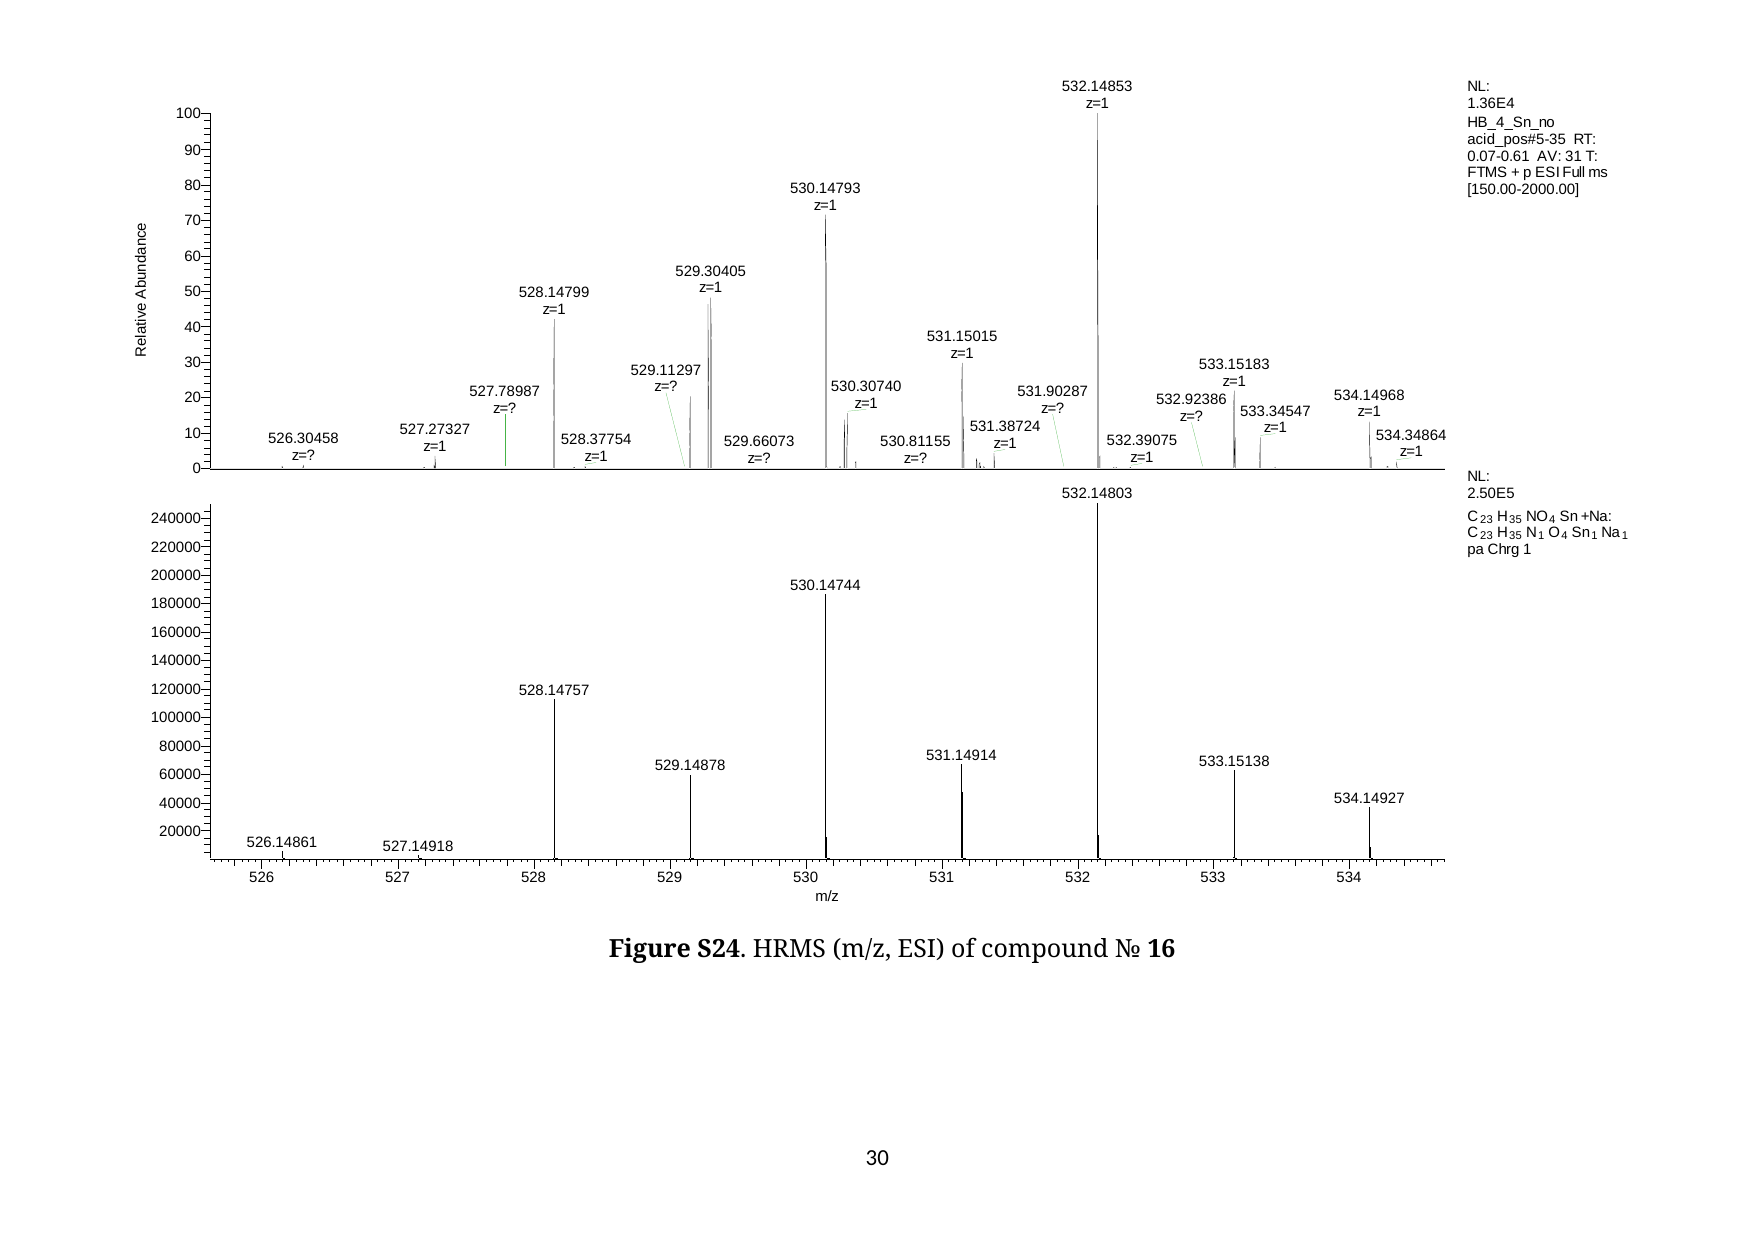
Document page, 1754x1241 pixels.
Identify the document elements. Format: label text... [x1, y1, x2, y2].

text Figure S24. HRMS (m/z, ESI) of compound № 16 [118, 930, 1665, 964]
